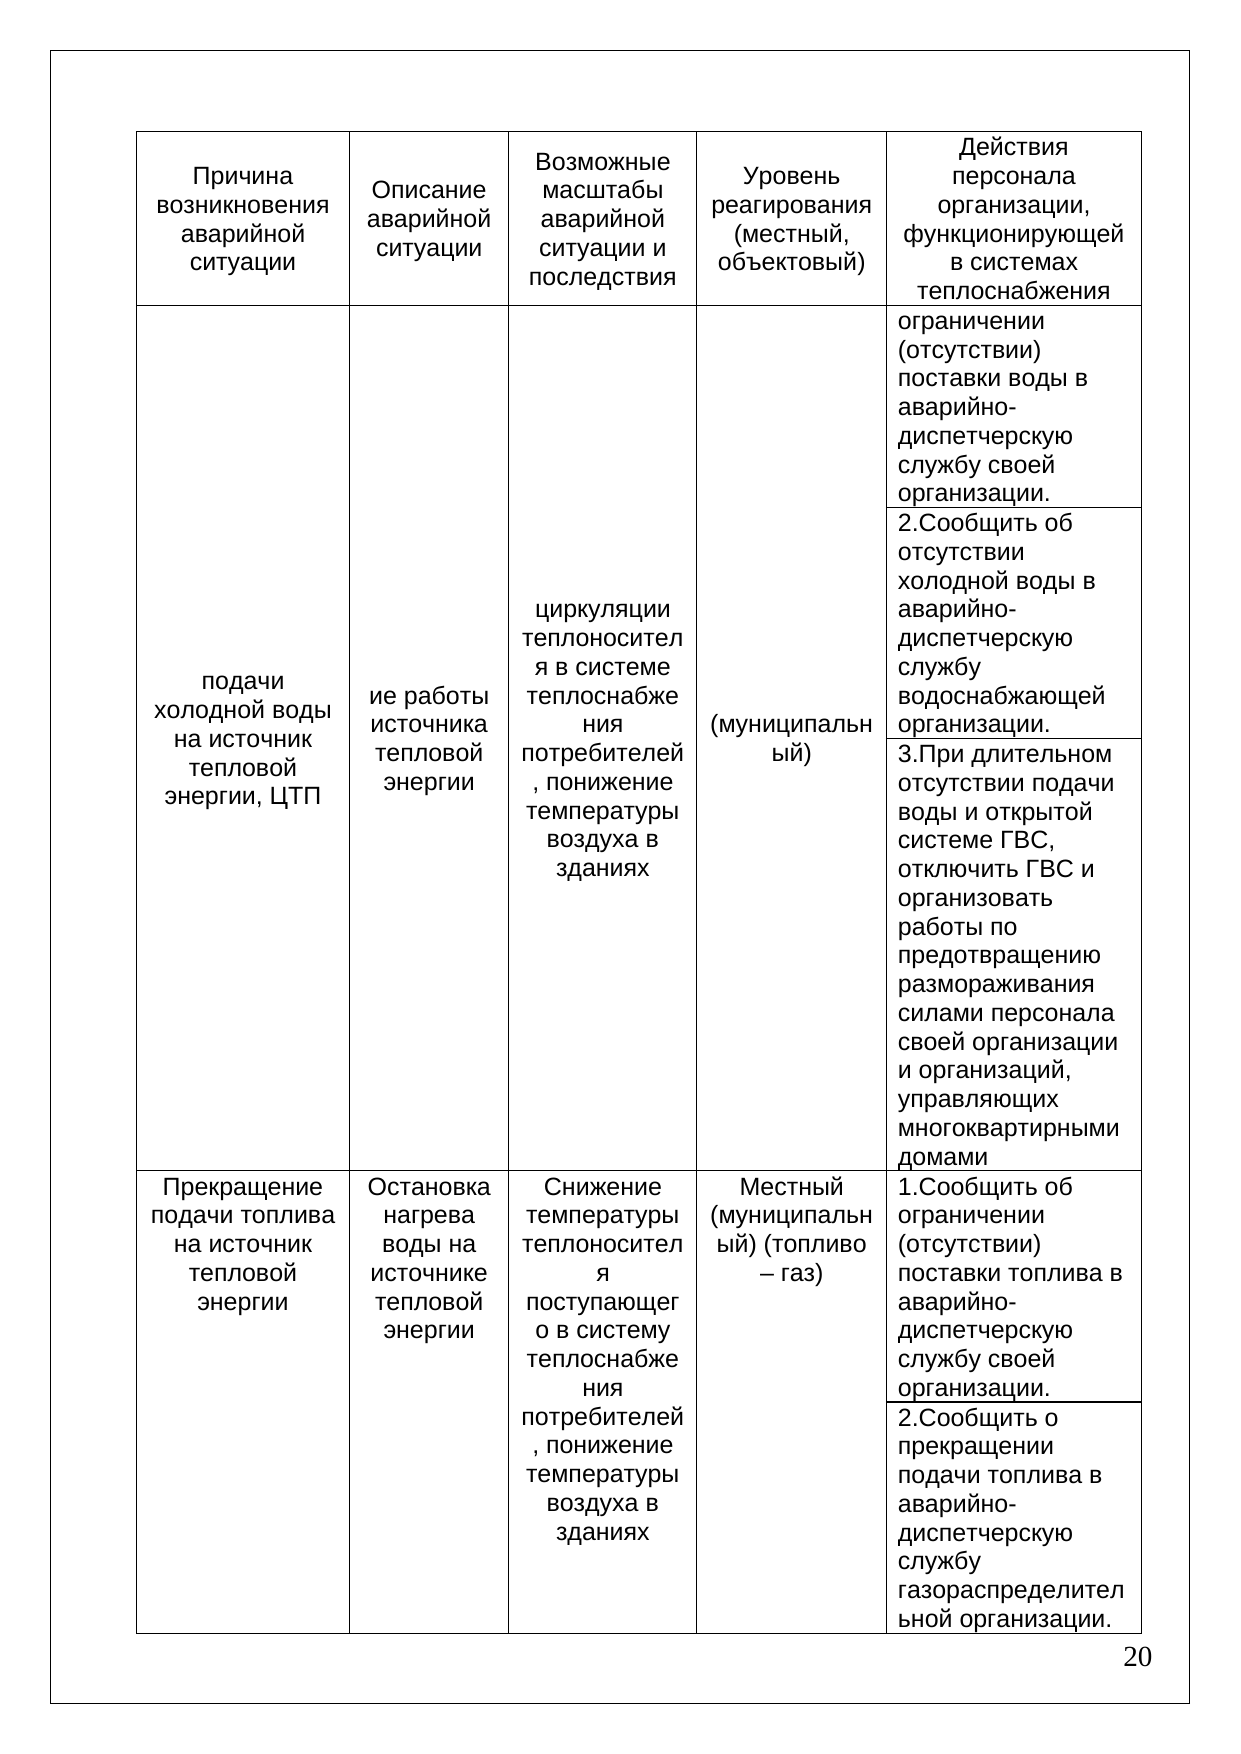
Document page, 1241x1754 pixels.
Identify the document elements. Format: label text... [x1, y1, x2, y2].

table_header Возможные масштабы аварийной ситуации и последствия [509, 132, 696, 305]
table_cell Ограничение работы источника тепловой энергии [350, 306, 508, 1170]
table_header Описание аварийной ситуации [350, 132, 508, 305]
table_cell Местный (муниципальный) [697, 306, 886, 1170]
table_cell Местный (муниципальный) (топливо – газ) [697, 1171, 886, 1632]
table_cell Снижение температуры теплоносителя поступающего в систему теплоснабжения потребителей, понижение температуры воздуха в зданиях [509, 1171, 696, 1632]
table_header Действия персонала организации, функционирующей в системах теплоснабжения [887, 132, 1141, 305]
table_cell Прекращение подачи холодной воды на источник тепловой энергии, ЦТП [137, 306, 349, 1170]
table_cell 3.При длительном отсутствии подачи воды и открытой системе ГВС, отключить ГВС и организовать работы по предотвращению размораживания силами персонала своей организации и организаций, управляющих многоквартирными домами [887, 739, 1141, 1170]
table_header Причина возникновения аварийной ситуации [137, 132, 349, 305]
table_header Уровень реагирования (местный, объектовый) [697, 132, 886, 305]
table_cell 2.Сообщить о прекращении подачи топлива в аварийно-диспетчерскую службу газораспределительной организации. [887, 1403, 1141, 1632]
table_cell Остановка нагрева воды на источнике тепловой энергии [350, 1171, 508, 1632]
table_cell 2.Сообщить об отсутствии холодной воды в аварийно-диспетчерскую службу водоснабжающей организации. [887, 508, 1141, 738]
table_cell Ограничение циркуляции теплоносителя в системе теплоснабжения потребителей, понижение температуры воздуха в зданиях [509, 306, 696, 1170]
table_cell Прекращение подачи топлива на источник тепловой энергии [137, 1171, 349, 1632]
table_cell 1.Сообщить об ограничении (отсутствии) поставки воды в аварийно-диспетчерскую службу своей организации. [887, 306, 1141, 507]
table_cell 1.Сообщить об ограничении (отсутствии) поставки топлива в аварийно-диспетчерскую службу своей организации. [887, 1171, 1141, 1401]
